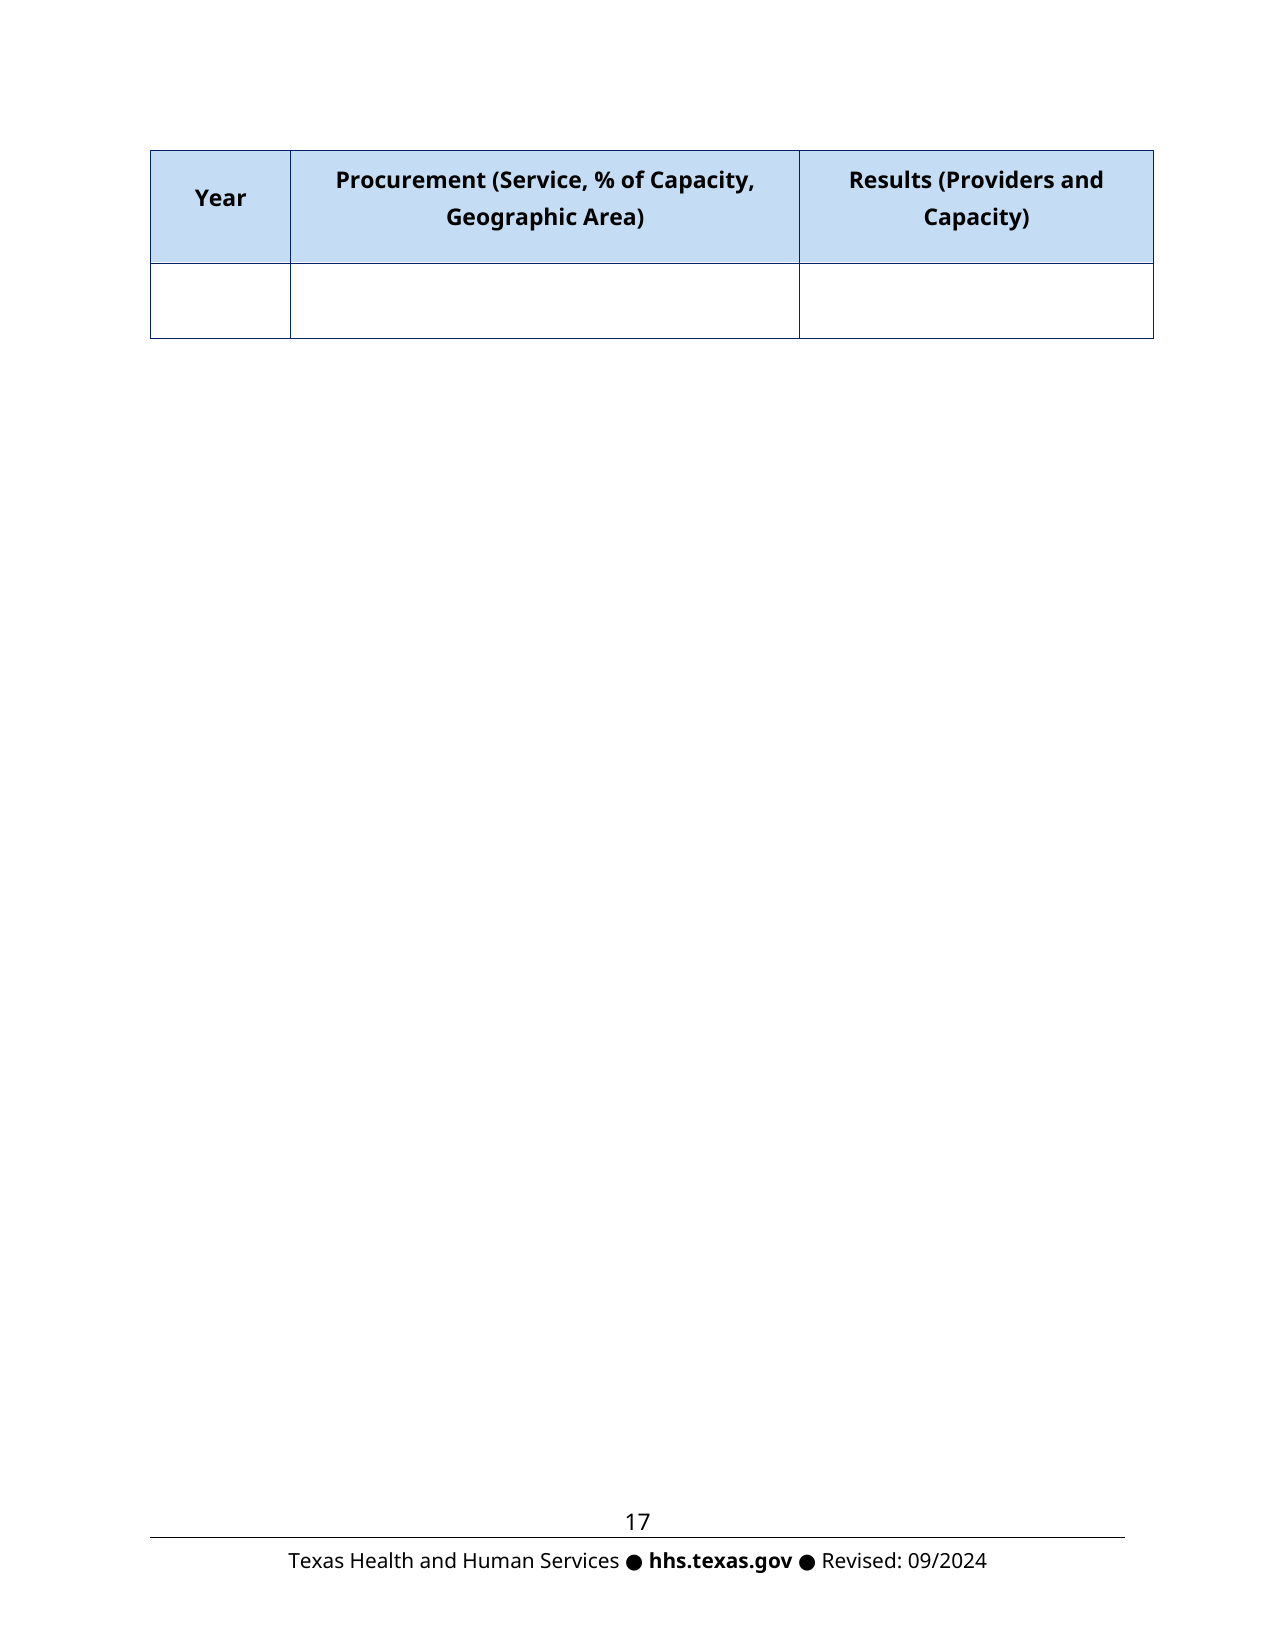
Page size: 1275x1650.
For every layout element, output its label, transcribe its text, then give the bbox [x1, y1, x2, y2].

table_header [291, 151, 799, 262]
table_cell [151, 264, 290, 337]
table_cell [291, 264, 799, 337]
table_cell [800, 264, 1153, 337]
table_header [800, 151, 1153, 262]
table_header Year [151, 151, 290, 262]
